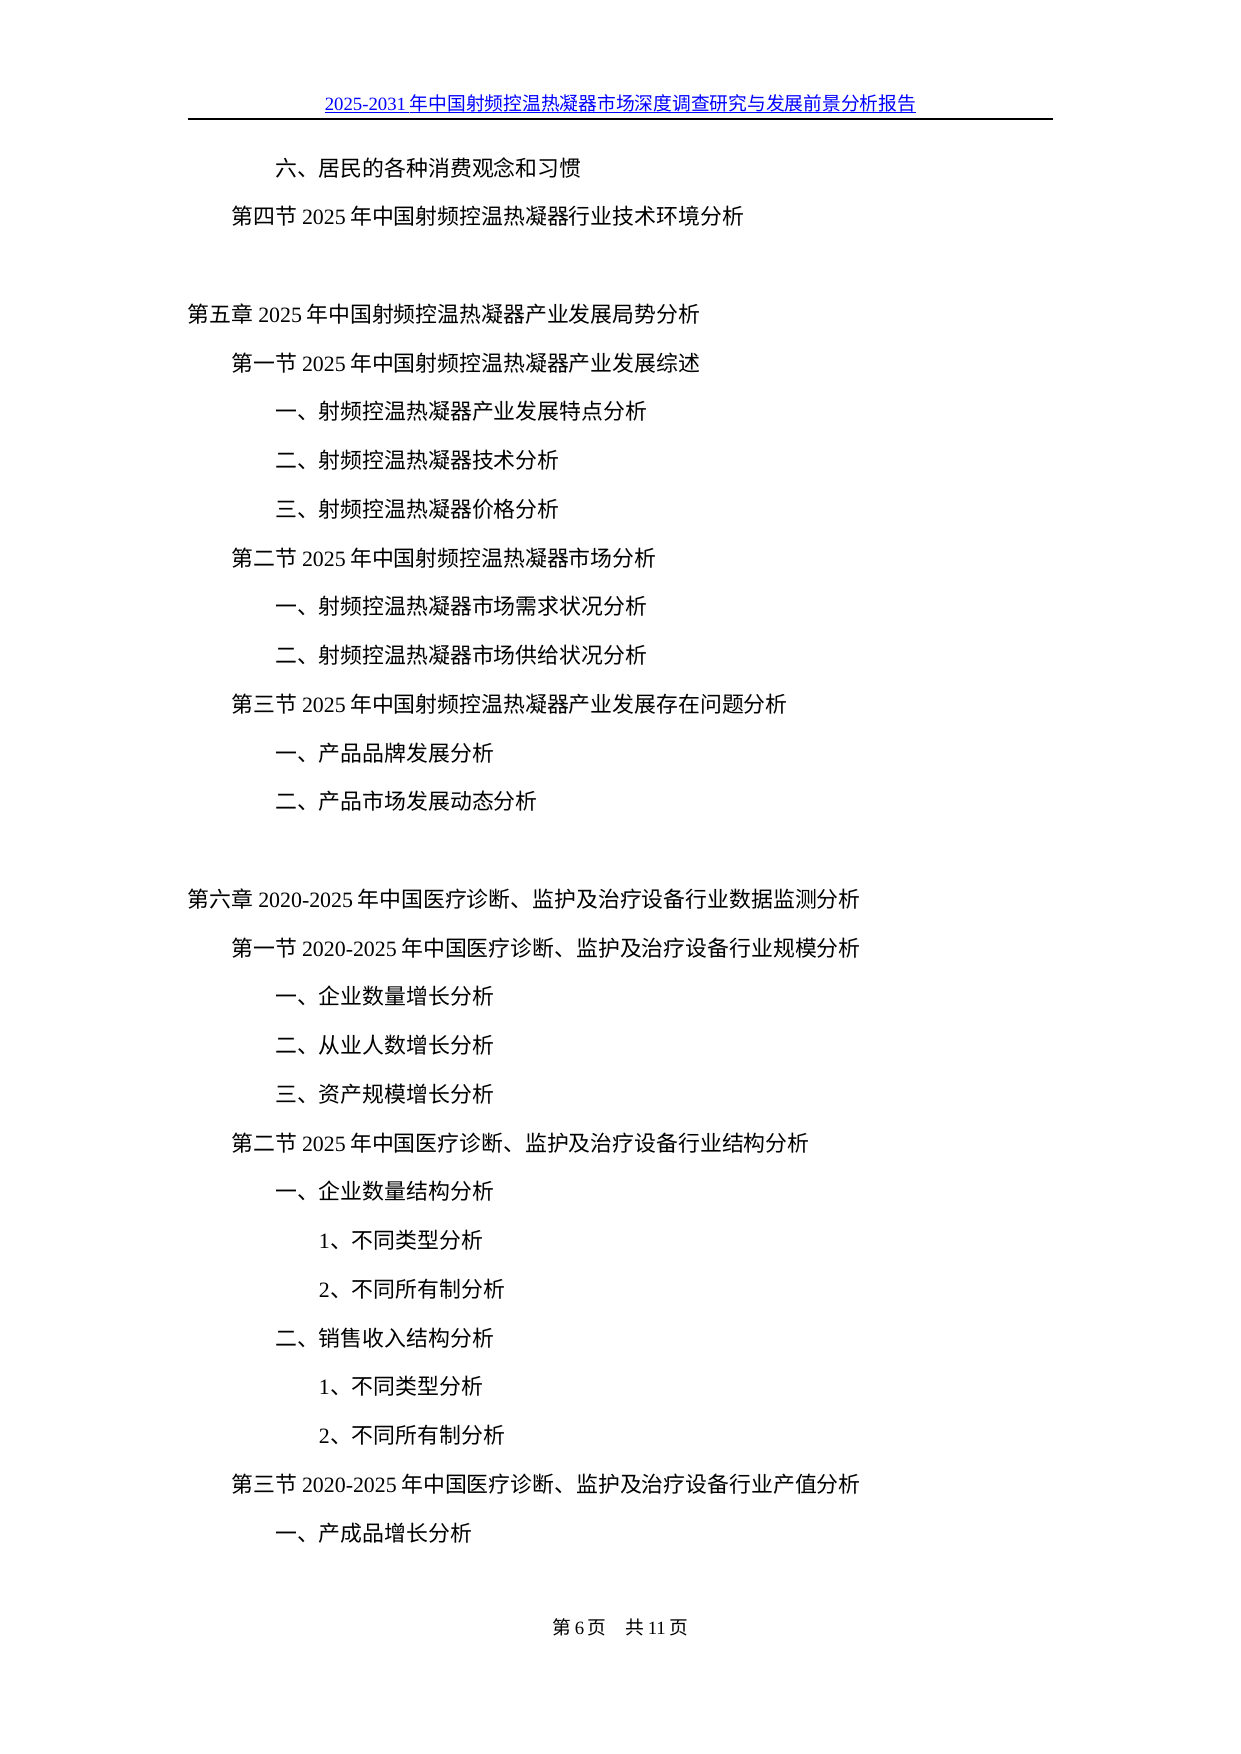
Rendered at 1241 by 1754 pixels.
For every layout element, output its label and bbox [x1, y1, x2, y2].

text [187, 150, 1053, 1548]
